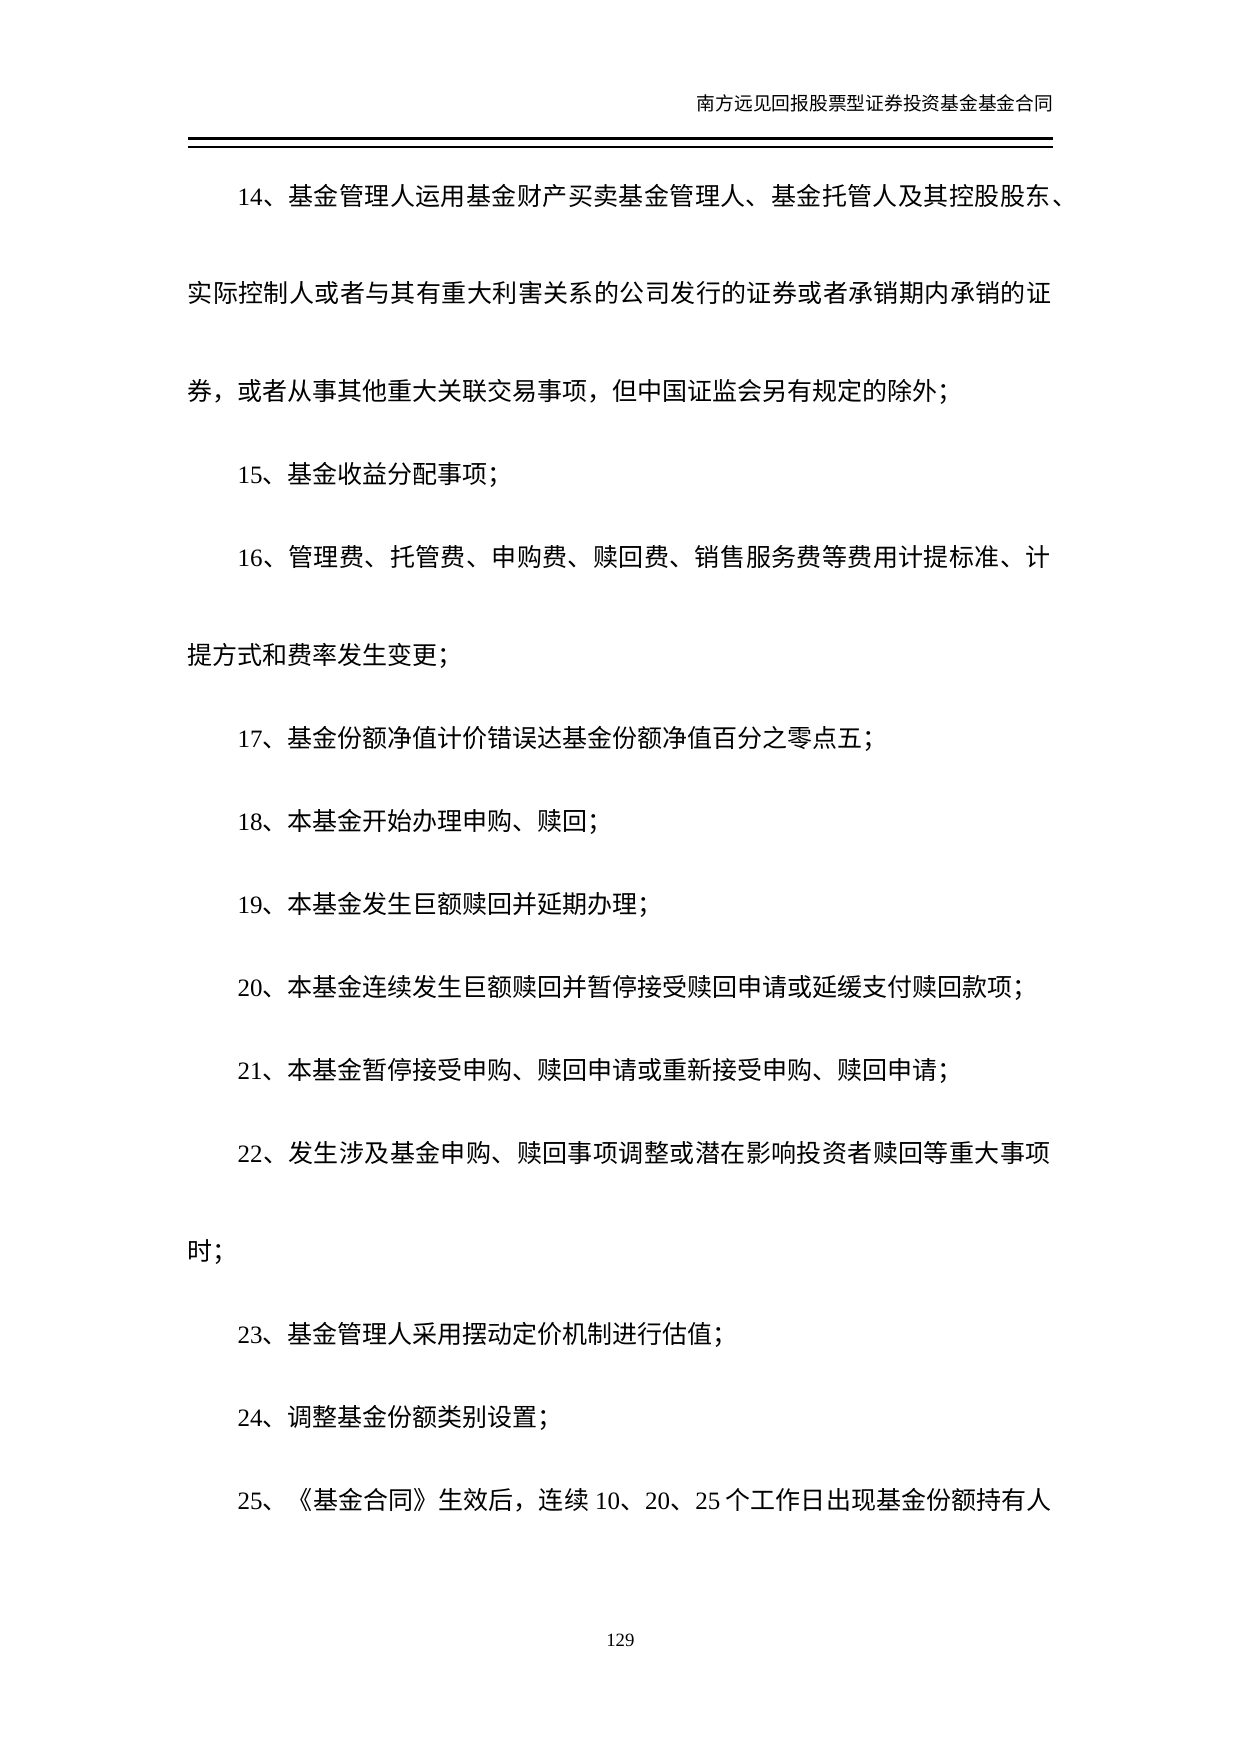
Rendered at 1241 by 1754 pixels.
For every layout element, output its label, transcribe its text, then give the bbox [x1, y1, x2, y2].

text 23、基金管理人采用摆动定价机制进行估值； [187, 1300, 1053, 1365]
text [187, 1466, 1053, 1531]
text 16、管理费、托管费、申购费、赎回费、销售服务费等费用计提标准、计提方式和费率发生变更； [187, 523, 1053, 686]
text 21、本基金暂停接受申购、赎回申请或重新接受申购、赎回申请； [187, 1036, 1053, 1101]
text 22、发生涉及基金申购、赎回事项调整或潜在影响投资者赎回等重大事项时； [187, 1119, 1053, 1282]
text 14、基金管理人运用基金财产买卖基金管理人、基金托管人及其控股股东、实际控制人或者与其有重大利害关系的公司发行的证券或者承销期内承销的证券，或者从事其他重大关联交易事项，但中国证监会另有规定的除外； [187, 162, 1053, 422]
text 18、本基金开始办理申购、赎回； [187, 787, 1053, 852]
text 15、基金收益分配事项； [187, 440, 1053, 505]
text 24、调整基金份额类别设置； [187, 1383, 1053, 1448]
text 17、基金份额净值计价错误达基金份额净值百分之零点五； [187, 704, 1053, 769]
text 19、本基金发生巨额赎回并延期办理； [187, 870, 1053, 935]
text 20、本基金连续发生巨额赎回并暂停接受赎回申请或延缓支付赎回款项； [187, 953, 1053, 1018]
